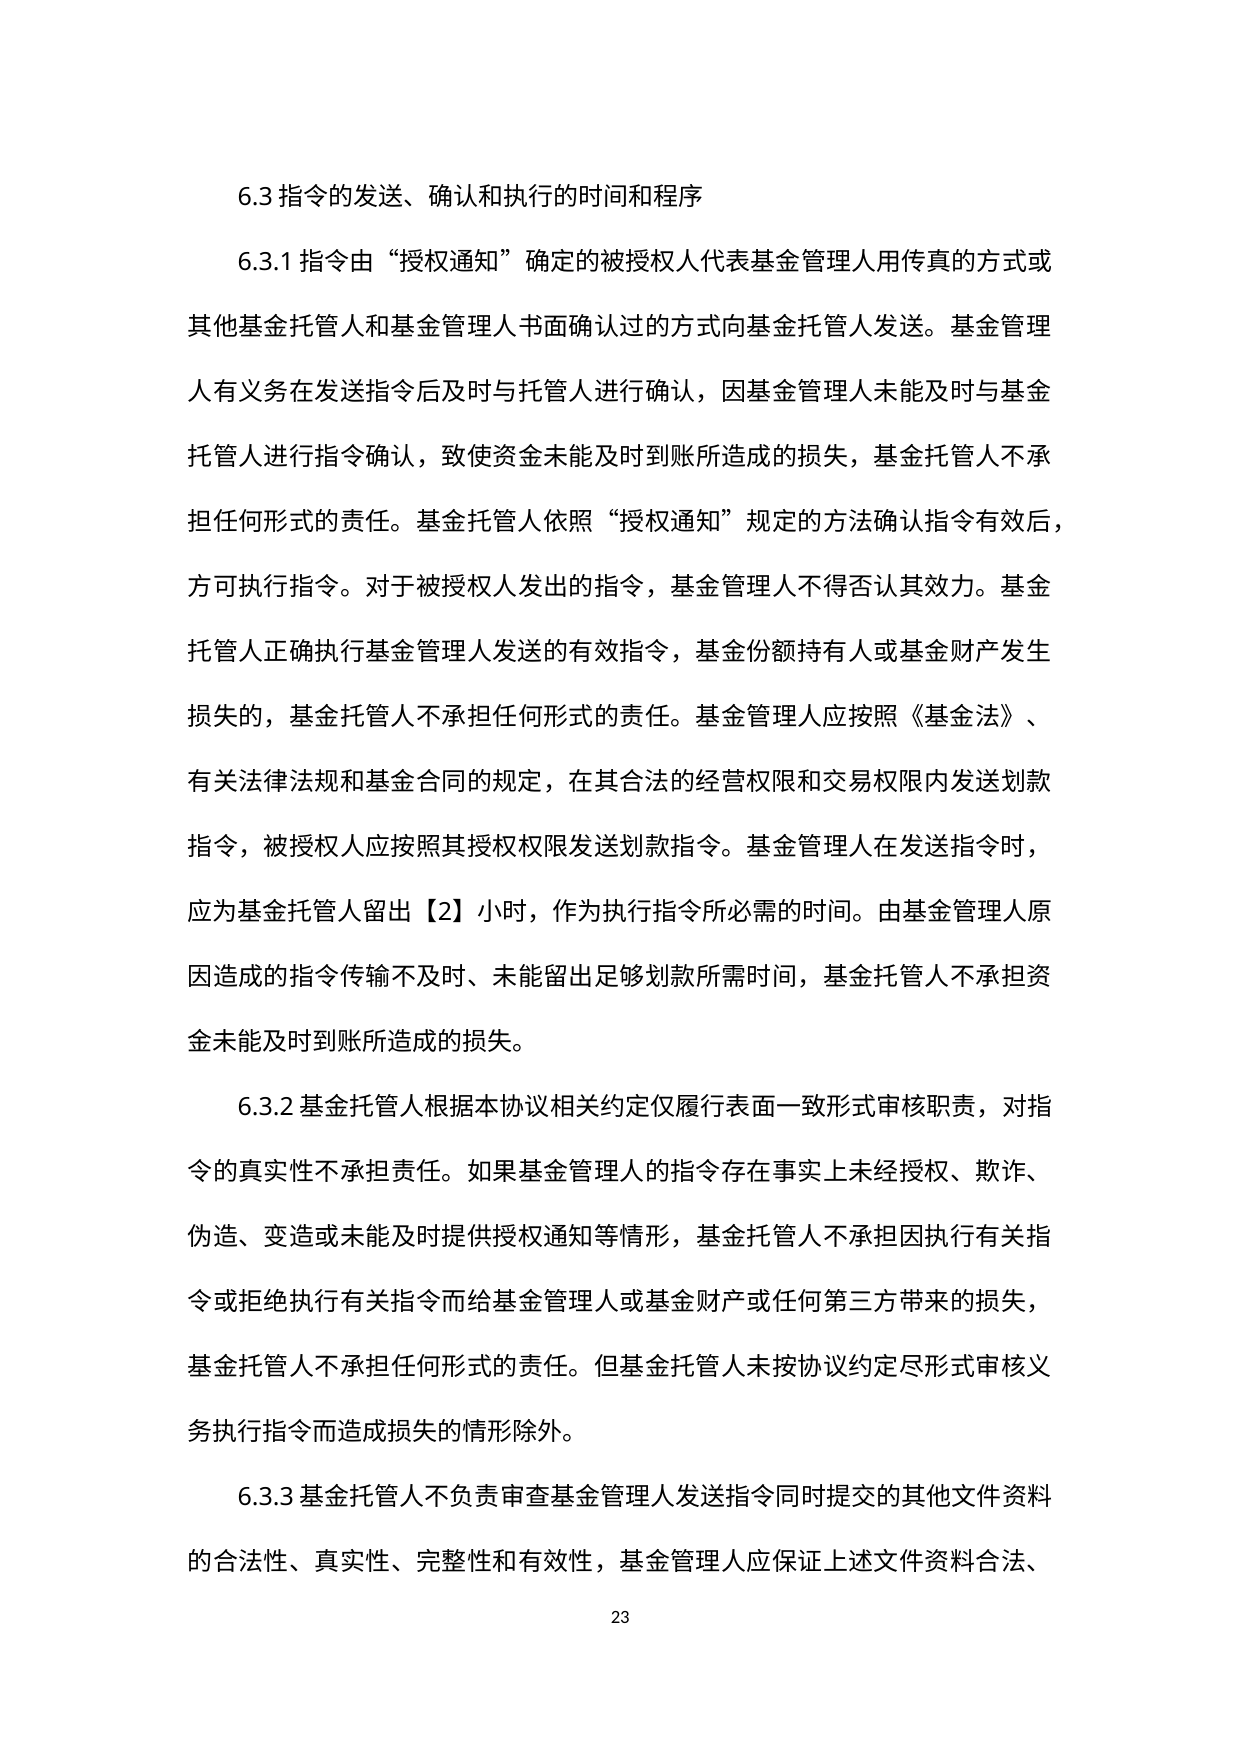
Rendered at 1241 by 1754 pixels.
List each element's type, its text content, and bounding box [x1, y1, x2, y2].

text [187, 1462, 1053, 1592]
text 6.3指令的发送、确认和执行的时间和程序 [187, 162, 1053, 227]
text 6.3.2基金托管人根据本协议相关约定仅履行表面一致形式审核职责，对指令的真实性不承担责任。如果基金管理人的指令存在事实上未经授权、欺诈、伪造、变造或未能及时提供授权通知等情形，基金托管人不承担因执行有关指令或拒绝执行有关指令而给基金管理人或基金财产或任何第三方带来的损失，基金托管人不承担任何形式的责任。但基金托管人未按协议约定尽形式审核义务执行指令而造成损失的情形除外。 [187, 1072, 1053, 1462]
text 6.3.1指令由“授权通知”确定的被授权人代表基金管理人用传真的方式或其他基金托管人和基金管理人书面确认过的方式向基金托管人发送。基金管理人有义务在发送指令后及时与托管人进行确认，因基金管理人未能及时与基金托管人进行指令确认，致使资金未能及时到账所造成的损失，基金托管人不承担任何形式的责任。基金托管人依照“授权通知”规定的方法确认指令有效后，方可执行指令。对于被授权人发出的指令，基金管理人不得否认其效力。基金托管人正确执行基金管理人发送的有效指令，基金份额持有人或基金财产发生损失的，基金托管人不承担任何形式的责任。基金管理人应按照《基金法》、有关法律法规和基金合同的规定，在其合法的经营权限和交易权限内发送划款指令，被授权人应按照其授权权限发送划款指令。基金管理人在发送指令时，应为基金托管人留出【2】小时，作为执行指令所必需的时间。由基金管理人原因造成的指令传输不及时、未能留出足够划款所需时间，基金托管人不承担资金未能及时到账所造成的损失。 [187, 227, 1053, 1072]
